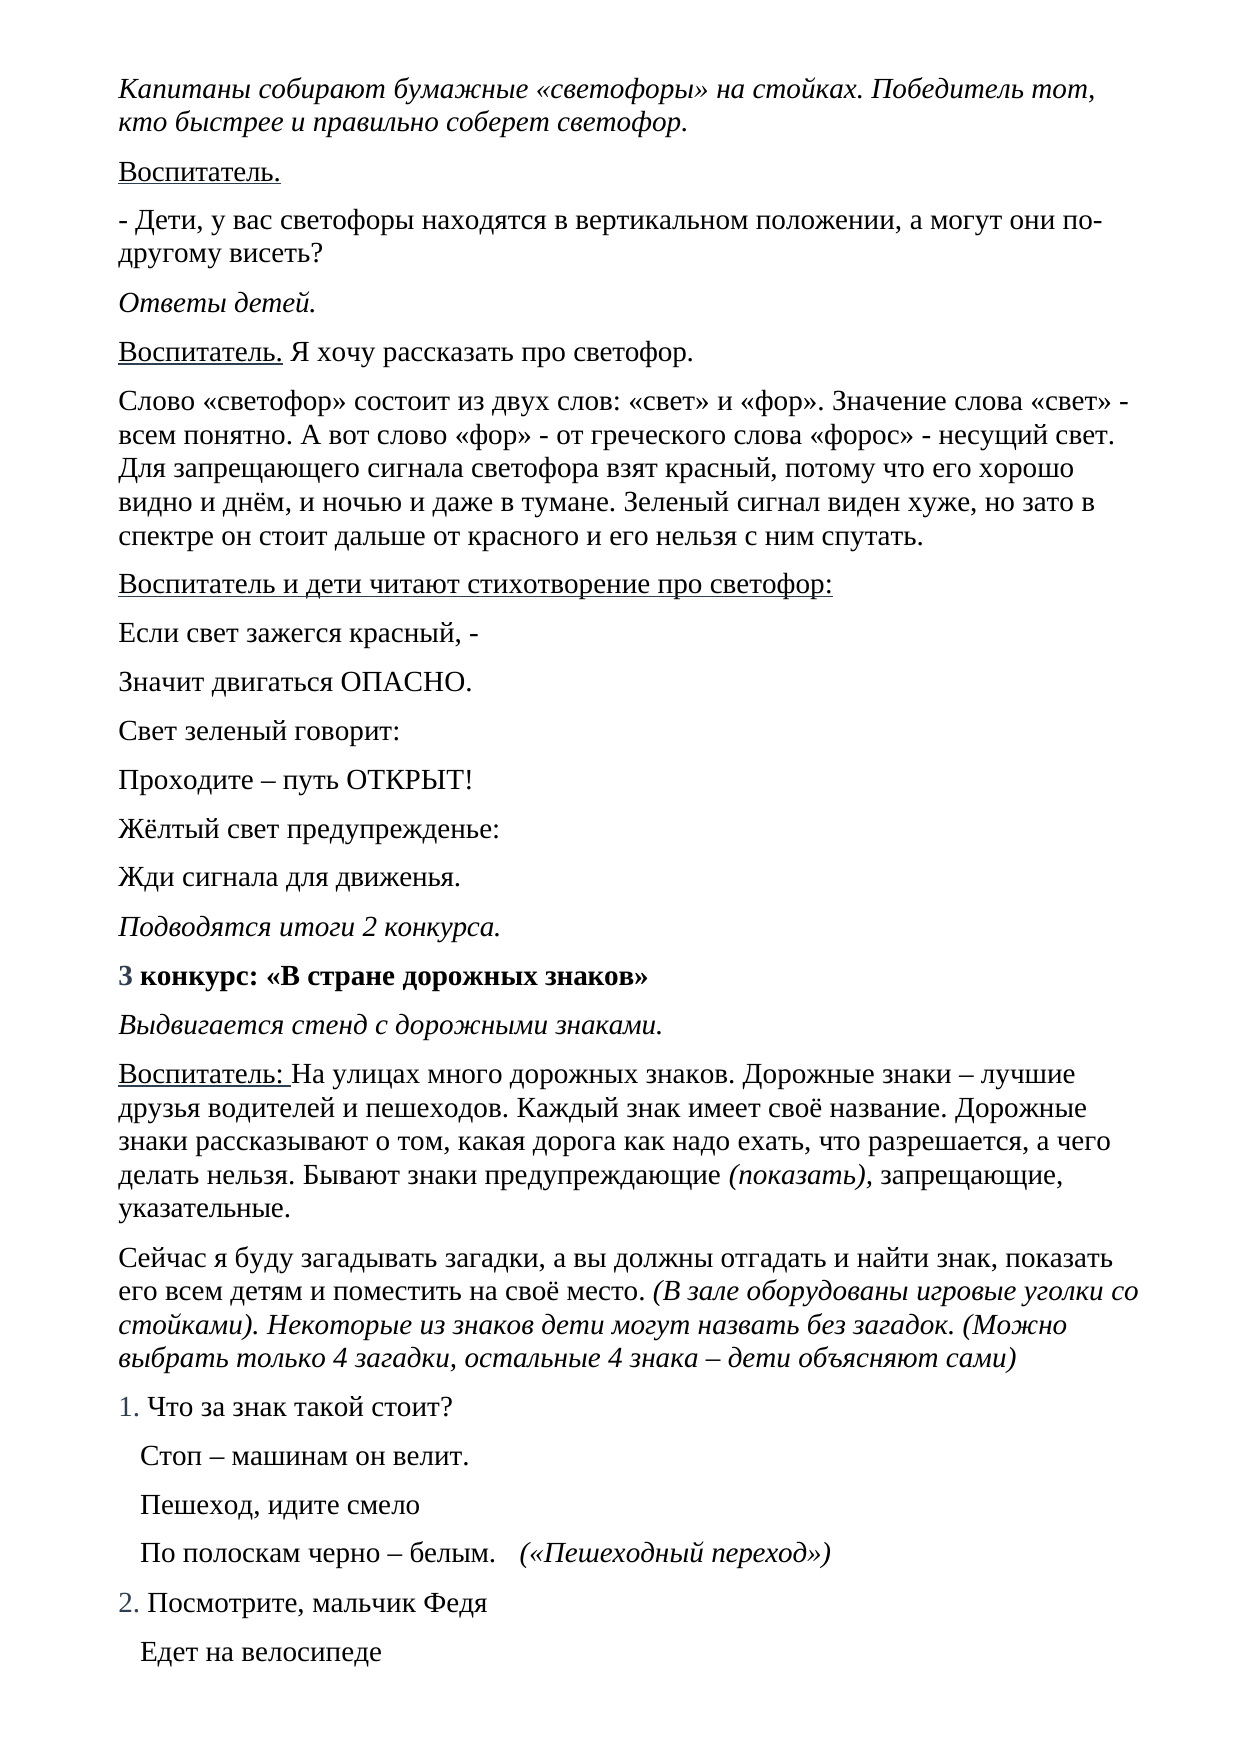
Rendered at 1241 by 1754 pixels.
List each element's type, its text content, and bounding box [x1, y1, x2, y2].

text Подводятся итоги 2 конкурса. [118, 909, 1167, 942]
text Проходите – путь ОТКРЫТ! Жёлтый свет предупрежденье: [118, 762, 535, 844]
text знаки рассказывают о том, какая дорога как надо ехать, что разрешается, а чего делать нельзя. Бывают знаки предупреждающие (показать), запрещающие, указательные. [118, 1123, 1167, 1224]
list Посмотрите, мальчик Федя Едет на велосипеде [118, 1585, 487, 1667]
text Воспитатель. [118, 154, 1167, 187]
text Выдвигается стенд с дорожными знаками. [118, 1007, 1167, 1040]
text Капитаны собирают бумажные «светофоры» на стойках. Победитель тот, кто быстрее и правильно соберет светофор. [118, 71, 1105, 138]
text Значит двигаться ОПАСНО. Свет зеленый говорит: [118, 664, 495, 747]
text Воспитатель. Я хочу рассказать про светофор. [118, 334, 1167, 367]
text Жди сигнала для движенья. [118, 860, 1167, 893]
list Что за знак такой стоит? Стоп – машинам он велит. Пешеход, идите смело [118, 1389, 470, 1521]
text Слово «светофор» состоит из двух слов: «свет» и «фор». Значение слова «свет» - всем понятно. А вот слово «фор» - от греческого слова «форос» - несущий свет. [118, 383, 1167, 451]
text Для запрещающего сигнала светофора взят красный, потому что его хорошо видно и днём, и ночью и даже в тумане. Зеленый сигнал виден хуже, но зато в спектре он стоит дальше от красного и его нельзя с ним спутать. [118, 451, 1144, 551]
text Ответы детей. [118, 285, 1167, 318]
text - Дети, у вас светофоры находятся в вертикальном положении, а могут они по- другому висеть? [118, 203, 1167, 269]
subtitle конкурс: «В стране дорожных знаков» [118, 958, 1167, 992]
text Воспитатель: На улицах много дорожных знаков. Дорожные знаки – лучшие друзья водителей и пешеходов. Каждый знак имеет своё название. Дорожные [118, 1056, 1144, 1123]
text По полоскам черно – белым. («Пешеходный переход») [140, 1536, 1167, 1569]
text Сейчас я буду загадывать загадки, а вы должны отгадать и найти знак, показать его всем детям и поместить на своё место. (В зале оборудованы игровые уголки со стойками). Некоторые из знаков дети могут назвать без загадок. (Можно выбрать только 4 загадки, остальные 4 знака – дети объясняют сами) [118, 1240, 1144, 1374]
text Воспитатель и дети читают стихотворение про светофор: Если свет зажегся красный, - [118, 567, 852, 649]
